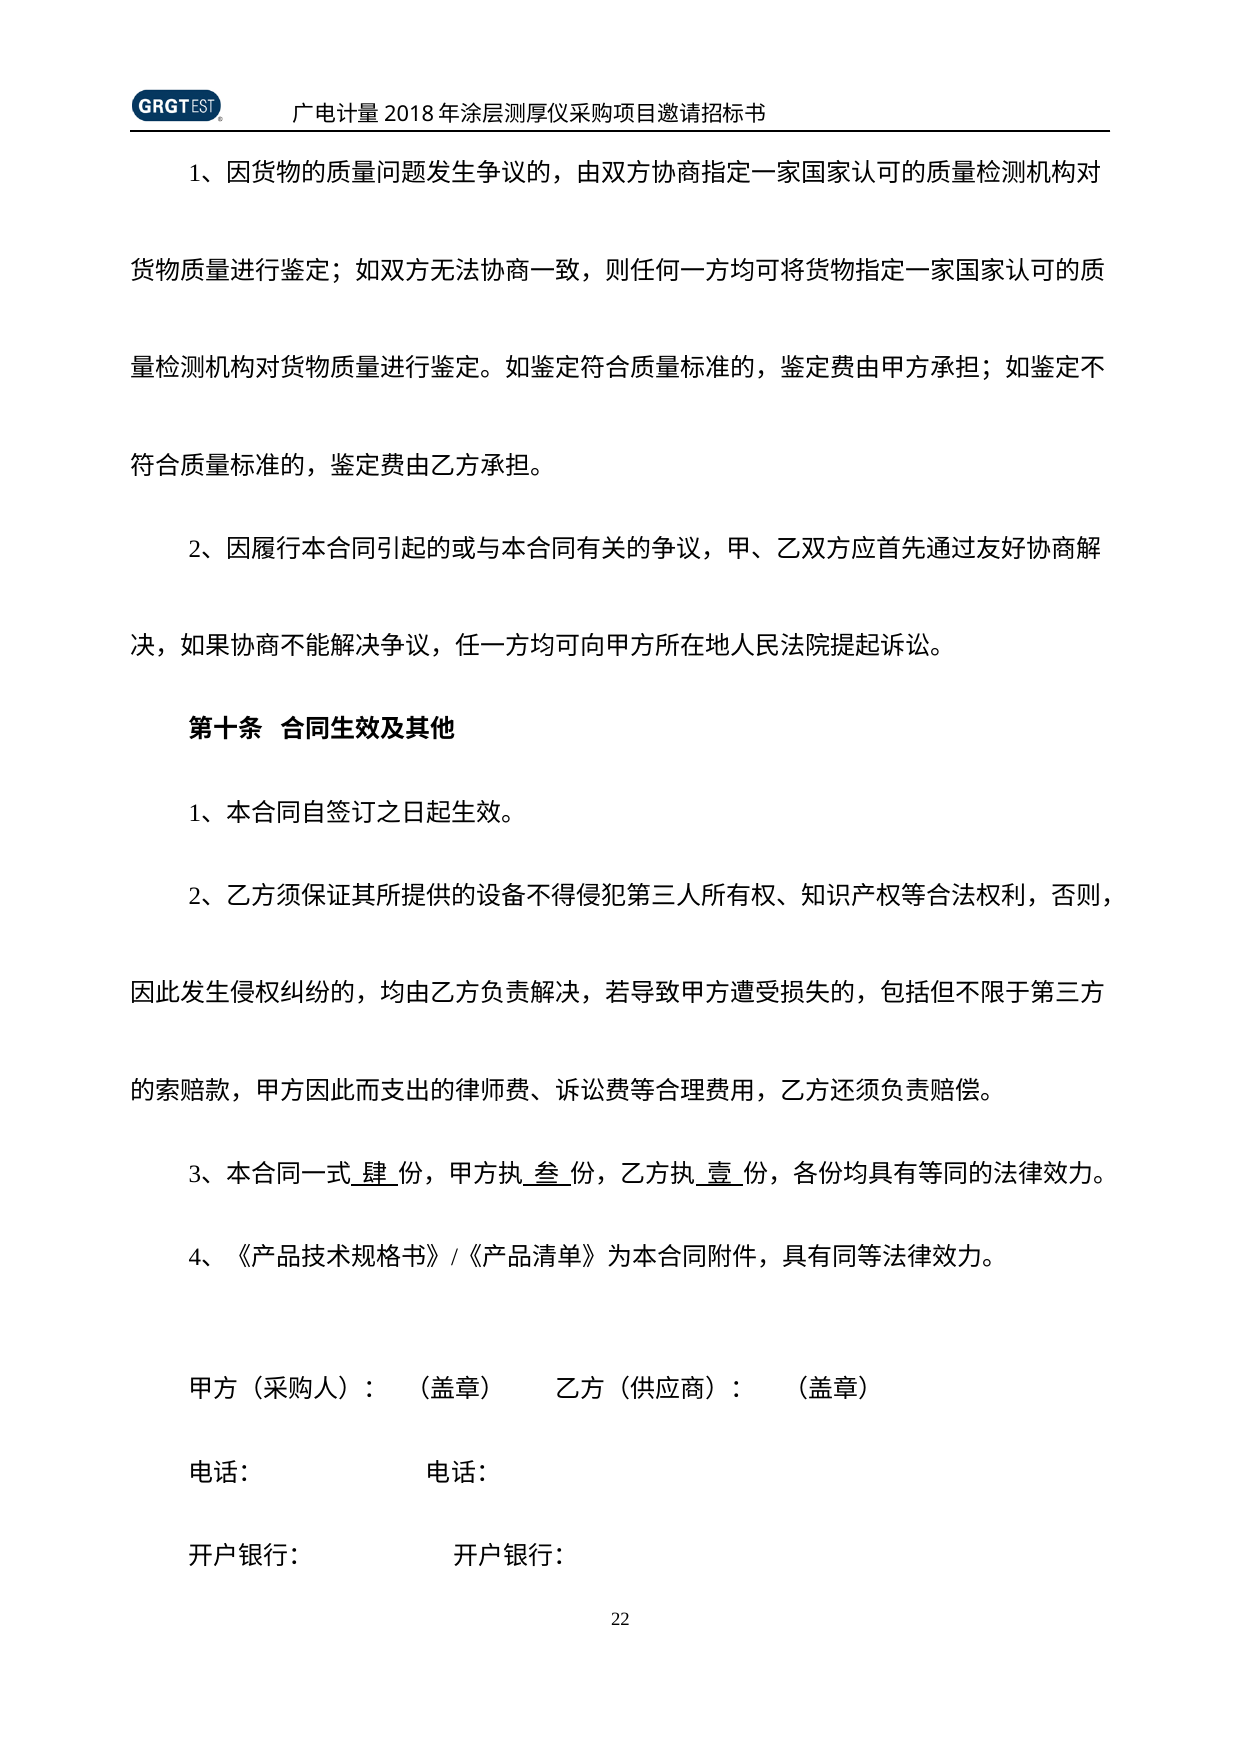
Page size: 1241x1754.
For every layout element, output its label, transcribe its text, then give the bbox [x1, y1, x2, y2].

text 电话： 电话： [130, 1438, 1110, 1503]
text 2、乙方须保证其所提供的设备不得侵犯第三人所有权、知识产权等合法权利，否则，因此发生侵权纠纷的，均由乙方负责解决，若导致甲方遭受损失的，包括但不限于第三方的索赔款，甲方因此而支出的律师费、诉讼费等合理费用，乙方还须负责赔偿。 [130, 861, 1110, 1121]
text 2、因履行本合同引起的或与本合同有关的争议，甲、乙双方应首先通过友好协商解决，如果协商不能解决争议，任一方均可向甲方所在地人民法院提起诉讼。 [130, 514, 1110, 676]
text 1、因货物的质量问题发生争议的，由双方协商指定一家国家认可的质量检测机构对货物质量进行鉴定；如双方无法协商一致，则任何一方均可将货物指定一家国家认可的质量检测机构对货物质量进行鉴定。如鉴定符合质量标准的，鉴定费由甲方承担；如鉴定不符合质量标准的，鉴定费由乙方承担。 [130, 138, 1110, 496]
picture [129, 88, 224, 122]
text 1、本合同自签订之日起生效。 [130, 778, 1110, 843]
text 4、《产品技术规格书》/《产品清单》为本合同附件，具有同等法律效力。 [130, 1222, 1110, 1287]
text 开户银行： 开户银行： [130, 1521, 1110, 1586]
text 第十条 合同生效及其他 [130, 694, 1110, 759]
text 甲方（采购人）： （盖章） 乙方（供应商）： （盖章） [130, 1354, 1110, 1419]
text 3、本合同一式 肆 份，甲方执 叁 份，乙方执 壹 份，各份均具有等同的法律效力。 [130, 1139, 1110, 1204]
